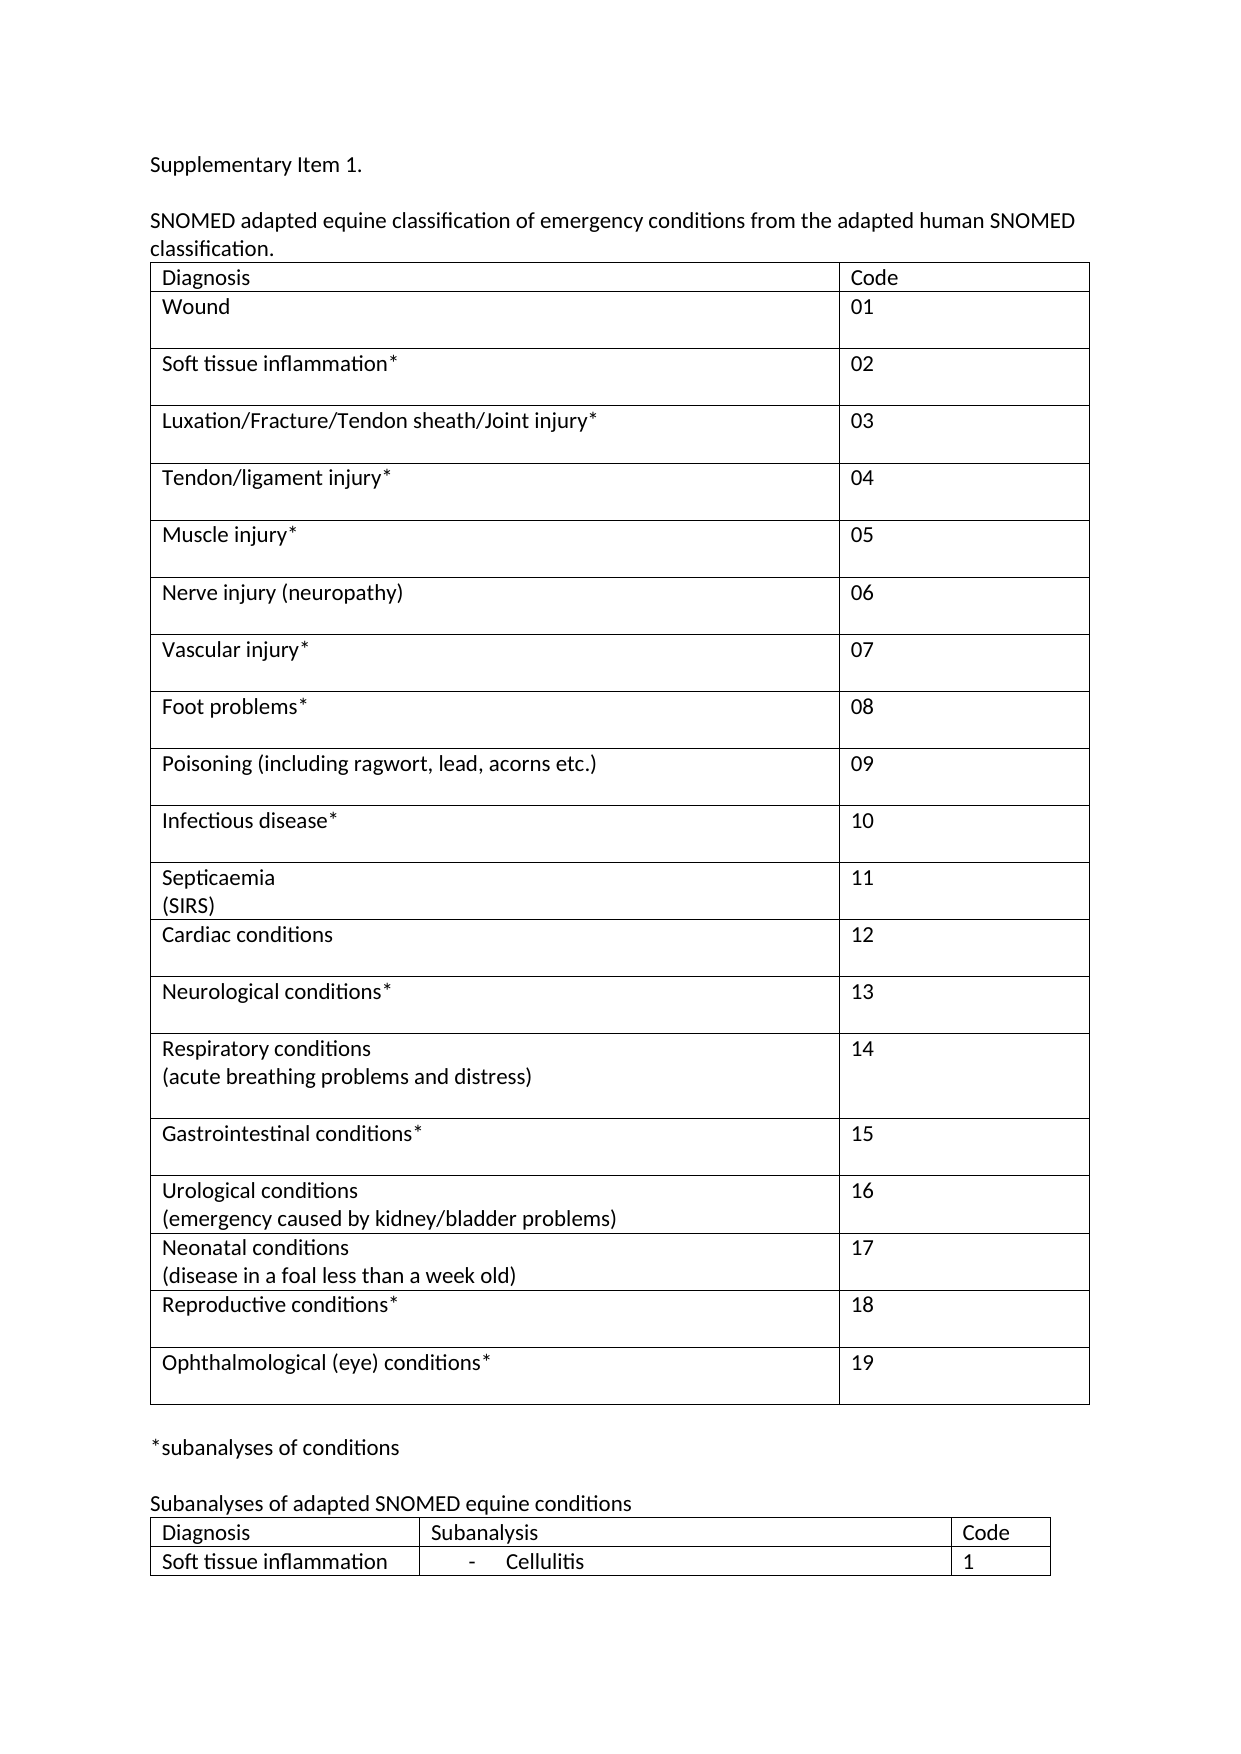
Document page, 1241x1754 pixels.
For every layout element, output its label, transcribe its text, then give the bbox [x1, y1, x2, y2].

table_cell 13 [840, 977, 1089, 1033]
table_cell Septicaemia (SIRS) [151, 863, 839, 919]
table_cell Vascular injury* [151, 635, 839, 691]
table_cell Muscle injury* [151, 521, 839, 577]
table_cell 15 [840, 1119, 1089, 1175]
table_cell Nerve injury (neuropathy) [151, 578, 839, 634]
table_cell Tendon/ligament injury* [151, 464, 839, 519]
table_cell Neonatal conditions (disease in a foal less than a week old) [151, 1234, 839, 1289]
table_cell Foot problems* [151, 692, 839, 748]
table_cell 18 [840, 1291, 1089, 1347]
table_cell 11 [840, 863, 1089, 919]
table_header Diagnosis [151, 1518, 419, 1546]
text Subanalyses of adapted SNOMED equine conditions [150, 1489, 1090, 1517]
table_cell Wound [151, 292, 839, 348]
table_header Subanalysis [420, 1518, 951, 1546]
table_cell Respiratory conditions (acute breathing problems and distress) [151, 1034, 839, 1118]
table_cell 01 [840, 292, 1089, 348]
text *subanalyses of conditions [150, 1433, 1090, 1461]
table_cell 17 [840, 1234, 1089, 1289]
table_cell Poisoning (including ragwort, lead, acorns etc.) [151, 749, 839, 805]
text SNOMED adapted equine classification of emergency conditions from the adapted human SNOMED classification. [150, 206, 1090, 262]
table_cell Soft tissue inflammation* [151, 349, 839, 405]
table_cell 10 [840, 806, 1089, 862]
table_cell Luxation/Fracture/Tendon sheath/Joint injury* [151, 406, 839, 462]
table_cell 07 [840, 635, 1089, 691]
table_cell Urological conditions (emergency caused by kidney/bladder problems) [151, 1176, 839, 1232]
table_cell 12 [840, 920, 1089, 976]
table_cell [420, 1547, 951, 1575]
table_header Code [840, 263, 1089, 291]
table_cell Reproductive conditions* [151, 1291, 839, 1347]
table_cell 19 [840, 1348, 1089, 1404]
table_cell 14 [840, 1034, 1089, 1118]
table_cell 04 [840, 464, 1089, 519]
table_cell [151, 1547, 419, 1575]
table_cell Neurological conditions* [151, 977, 839, 1033]
table_cell 03 [840, 406, 1089, 462]
table_cell Cardiac conditions [151, 920, 839, 976]
text Supplementary Item 1. [150, 150, 1090, 178]
table_cell 02 [840, 349, 1089, 405]
table_cell 08 [840, 692, 1089, 748]
table_cell Gastrointestinal conditions* [151, 1119, 839, 1175]
table_cell 16 [840, 1176, 1089, 1232]
table_cell 09 [840, 749, 1089, 805]
table_cell 1 2 [952, 1547, 1050, 1575]
table_cell 06 [840, 578, 1089, 634]
table_header Code [952, 1518, 1050, 1546]
table_cell Ophthalmological (eye) conditions* [151, 1348, 839, 1404]
table_cell Infectious disease* [151, 806, 839, 862]
table_cell 05 [840, 521, 1089, 577]
table_header Diagnosis [151, 263, 839, 291]
